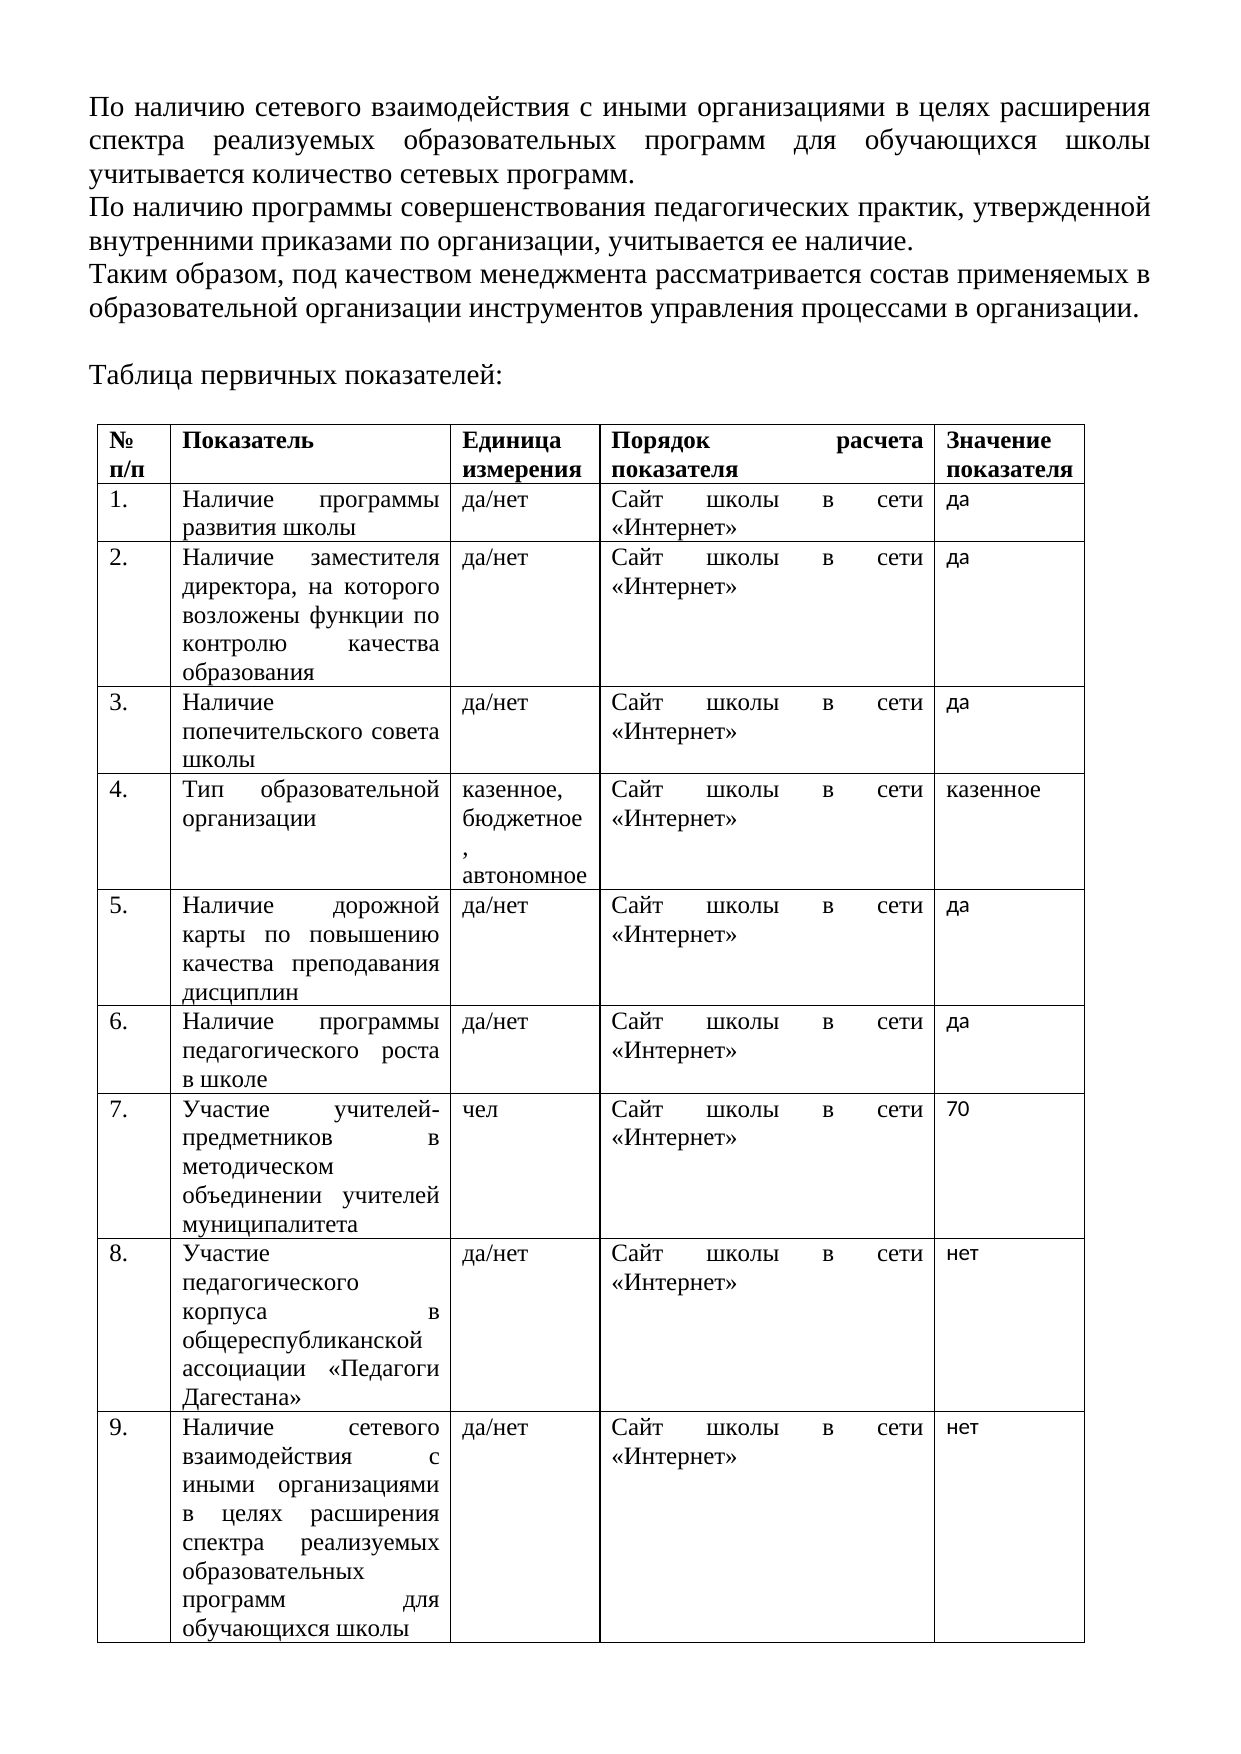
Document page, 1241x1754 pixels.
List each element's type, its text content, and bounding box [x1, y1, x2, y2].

table_cell Сайт школы в сети «Интернет» [601, 542, 934, 686]
table_cell Наличие сетевого взаимодействия с иными организациями в целях расширения спектра реализуемых образовательных программ для обучающихся школы [171, 1412, 450, 1642]
table_cell да/нет [451, 1412, 599, 1642]
table_cell да/нет [451, 687, 599, 773]
table_cell Наличие заместителя директора, на которого возложены функции по контролю качества образования [171, 542, 450, 686]
table_cell Сайт школы в сети «Интернет» [601, 1006, 934, 1093]
table_cell да/нет [451, 1239, 599, 1411]
table_cell да [935, 542, 1084, 686]
text Таким образом, под качеством менеджмента рассматривается состав применяемых в образовательной организации инструментов управления процессами в организации. [89, 256, 1152, 323]
table_cell Тип образовательной организации [171, 774, 450, 889]
table_cell чел [451, 1094, 599, 1237]
table_cell Наличие дорожной карты по повышению качества преподавания дисциплин [171, 890, 450, 1005]
table_cell Участие педагогического корпуса в общереспубликанской ассоциации «Педагоги Дагестана» [171, 1239, 450, 1411]
table_cell да/нет [451, 542, 599, 686]
table_cell 3. [98, 687, 170, 773]
table_cell да/нет [451, 890, 599, 1005]
text По наличию программы совершенствования педагогических практик, утвержденной внутренними приказами по организации, учитывается ее наличие. [89, 189, 1152, 256]
table_cell Сайт школы в сети «Интернет» [601, 1094, 934, 1237]
table_cell Сайт школы в сети «Интернет» [601, 687, 934, 773]
table_cell 4. [98, 774, 170, 889]
table_header Значение показателя [935, 425, 1084, 483]
table_cell 6. [98, 1006, 170, 1093]
table_cell Сайт школы в сети «Интернет» [601, 890, 934, 1005]
table_cell казенное [935, 774, 1084, 889]
table_cell 8. [98, 1239, 170, 1411]
table_header № п/п [98, 425, 170, 483]
text Таблица первичных показателей: [89, 357, 1152, 391]
table_cell 2. [98, 542, 170, 686]
table_cell Участие учителей-предметников в методическом объединении учителей муниципалитета [171, 1094, 450, 1237]
table_cell Сайт школы в сети «Интернет» [601, 774, 934, 889]
table_cell да/нет [451, 1006, 599, 1093]
table_header Показатель [171, 425, 450, 483]
table_cell да [935, 687, 1084, 773]
table_cell нет [935, 1239, 1084, 1411]
table_cell Наличие программы педагогического роста в школе [171, 1006, 450, 1093]
table_header Порядок расчета показателя [601, 425, 934, 483]
table_cell Наличие попечительского совета школы [171, 687, 450, 773]
table_cell да/нет [451, 484, 599, 541]
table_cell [601, 1412, 934, 1642]
table_cell казенное, бюджетное, автономное [451, 774, 599, 889]
table_cell нет [935, 1412, 1084, 1642]
table_cell да [935, 890, 1084, 1005]
table_cell 1. [98, 484, 170, 541]
text По наличию сетевого взаимодействия с иными организациями в целях расширения спектра реализуемых образовательных программ для обучающихся школы учитывается количество сетевых программ. [89, 89, 1152, 189]
table_cell да [935, 484, 1084, 541]
table_header Единица измерения [451, 425, 599, 483]
table_cell Наличие программы развития школы [171, 484, 450, 541]
table_cell Сайт школы в сети «Интернет» [601, 1239, 934, 1411]
table_cell Сайт школы в сети «Интернет» [601, 484, 934, 541]
table_cell 9. [98, 1412, 170, 1642]
table_cell 7. [98, 1094, 170, 1237]
table_cell 5. [98, 890, 170, 1005]
table_cell да [935, 1006, 1084, 1093]
table_cell 70 [935, 1094, 1084, 1237]
